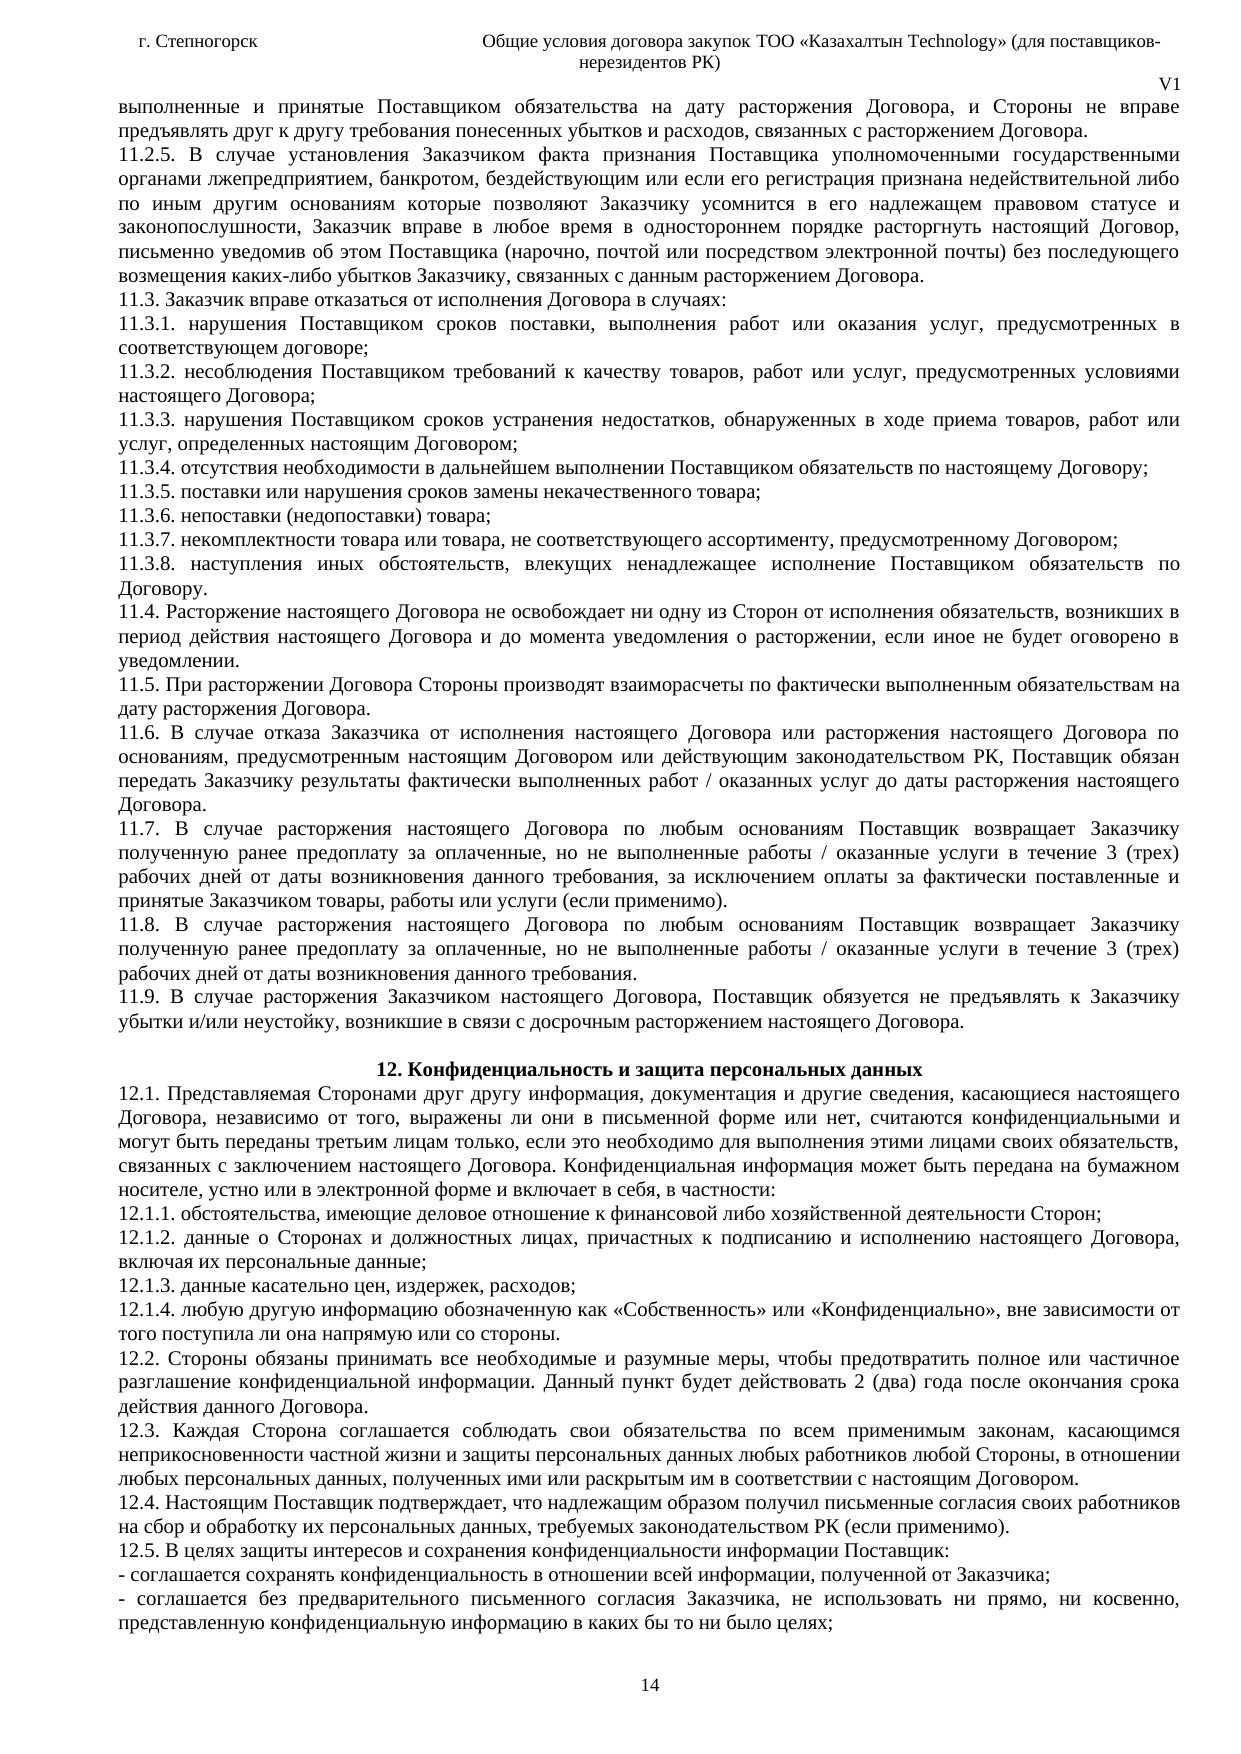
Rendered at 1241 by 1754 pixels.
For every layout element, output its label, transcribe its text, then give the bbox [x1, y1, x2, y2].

list 11.8. В случае расторжения настоящего Договора по любым основаниям Поставщик возвращает Заказчику полученную ранее предоплату за оплаченные, но не выполненные работы / оказанные услуги в течение 3 (трех) рабочих дней от даты возникновения данного требования. [118, 912, 1181, 984]
list - соглашается без предварительного письменного согласия Заказчика, не использовать ни прямо, ни косвенно, представленную конфиденциальную информацию в каких бы то ни было целях; [118, 1586, 1181, 1634]
text 12.1. Представляемая Сторонами друг другу информация, документация и другие сведения, касающиеся настоящего Договора, независимо от того, выражены ли они в письменной форме или нет, считаются конфиденциальными и могут быть переданы третьим лицам только, если это необходимо для выполнения этими лицами своих обязательств, связанных с заключением настоящего Договора. Конфиденциальная информация может быть передана на бумажном носителе, устно или в электронной форме и включает в себя, в частности: [118, 1081, 1181, 1201]
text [118, 94, 1181, 142]
text 12.1.1. обстоятельства, имеющие деловое отношение к финансовой либо хозяйственной деятельности Сторон; [118, 1201, 1181, 1225]
text 11.2.5. В случае установления Заказчиком факта признания Поставщика уполномоченными государственными органами лжепредприятием, банкротом, бездействующим или если его регистрация признана недействительной либо по иным другим основаниям которые позволяют Заказчику усомнится в его надлежащем правовом статусе и законопослушности, Заказчик вправе в любое время в одностороннем порядке расторгнуть настоящий Договор, письменно уведомив об этом Поставщика (нарочно, почтой или посредством электронной почты) без последующего возмещения каких-либо убытков Заказчику, связанных с данным расторжением Договора. [118, 142, 1181, 287]
text 12.1.2. данные о Сторонах и должностных лицах, причастных к подписанию и исполнению настоящего Договора, включая их персональные данные; [118, 1225, 1181, 1273]
text 11.6. В случае отказа Заказчика от исполнения настоящего Договора или расторжения настоящего Договора по основаниям, предусмотренным настоящим Договором или действующим законодательством РК, Поставщик обязан передать Заказчику результаты фактически выполненных работ / оказанных услуг до даты расторжения настоящего Договора. [118, 720, 1181, 816]
text 11.4. Расторжение настоящего Договора не освобождает ни одну из Сторон от исполнения обязательств, возникших в период действия настоящего Договора и до момента уведомления о расторжении, если иное не будет оговорено в уведомлении. [118, 599, 1181, 672]
list - соглашается сохранять конфиденциальность в отношении всей информации, полученной от Заказчика; [118, 1562, 1181, 1586]
text 11.9. В случае расторжения Заказчиком настоящего Договора, Поставщик обязуется не предъявлять к Заказчику убытки и/или неустойку, возникшие в связи с досрочным расторжением настоящего Договора. [118, 984, 1181, 1033]
list 11.3.6. непоставки (недопоставки) товара; [118, 503, 1181, 527]
list 12.3. Каждая Сторона соглашается соблюдать свои обязательства по всем применимым законам, касающимся неприкосновенности частной жизни и защиты персональных данных любых работников любой Стороны, в отношении любых персональных данных, полученных ими или раскрытым им в соответствии с настоящим Договором. [118, 1418, 1181, 1490]
text 12.1.4. любую другую информацию обозначенную как «Собственность» или «Конфиденциально», вне зависимости от того поступила ли она напрямую или со стороны. [118, 1297, 1181, 1345]
text 11.3. Заказчик вправе отказаться от исполнения Договора в случаях: [118, 287, 1181, 311]
list 11.3.7. некомплектности товара или товара, не соответствующего ассортименту, предусмотренному Договором; [118, 527, 1181, 551]
list 11.3.4. отсутствия необходимости в дальнейшем выполнении Поставщиком обязательств по настоящему Договору; [118, 455, 1181, 479]
list 11.3.5. поставки или нарушения сроков замены некачественного товара; [118, 479, 1181, 503]
text 12.2. Стороны обязаны принимать все необходимые и разумные меры, чтобы предотвратить полное или частичное разглашение конфиденциальной информации. Данный пункт будет действовать 2 (два) года после окончания срока действия данного Договора. [118, 1345, 1181, 1418]
list 12.5. В целях защиты интересов и сохранения конфиденциальности информации Поставщик: [118, 1538, 1181, 1562]
list 11.3.8. наступления иных обстоятельств, влекущих ненадлежащее исполнение Поставщиком обязательств по Договору. [118, 551, 1181, 599]
text 11.3.3. нарушения Поставщиком сроков устранения недостатков, обнаруженных в ходе приема товаров, работ или услуг, определенных настоящим Договором; [118, 407, 1181, 455]
text 11.5. При расторжении Договора Стороны производят взаиморасчеты по фактически выполненным обязательствам на дату расторжения Договора. [118, 672, 1181, 720]
list 11.3.1. нарушения Поставщиком сроков поставки, выполнения работ или оказания услуг, предусмотренных в соответствующем договоре; [118, 311, 1181, 359]
text 11.7. В случае расторжения настоящего Договора по любым основаниям Поставщик возвращает Заказчику полученную ранее предоплату за оплаченные, но не выполненные работы / оказанные услуги в течение 3 (трех) рабочих дней от даты возникновения данного требования, за исключением оплаты за фактически поставленные и принятые Заказчиком товары, работы или услуги (если применимо). [118, 816, 1181, 912]
list 12.4. Настоящим Поставщик подтверждает, что надлежащим образом получил письменные согласия своих работников на сбор и обработку их персональных данных, требуемых законодательством РК (если применимо). [118, 1490, 1181, 1538]
list 11.3.2. несоблюдения Поставщиком требований к качеству товаров, работ или услуг, предусмотренных условиями настоящего Договора; [118, 359, 1181, 407]
list 12. Конфиденциальность и защита персональных данных [118, 1057, 1181, 1081]
text 12.1.3. данные касательно цен, издержек, расходов; [118, 1273, 1181, 1297]
